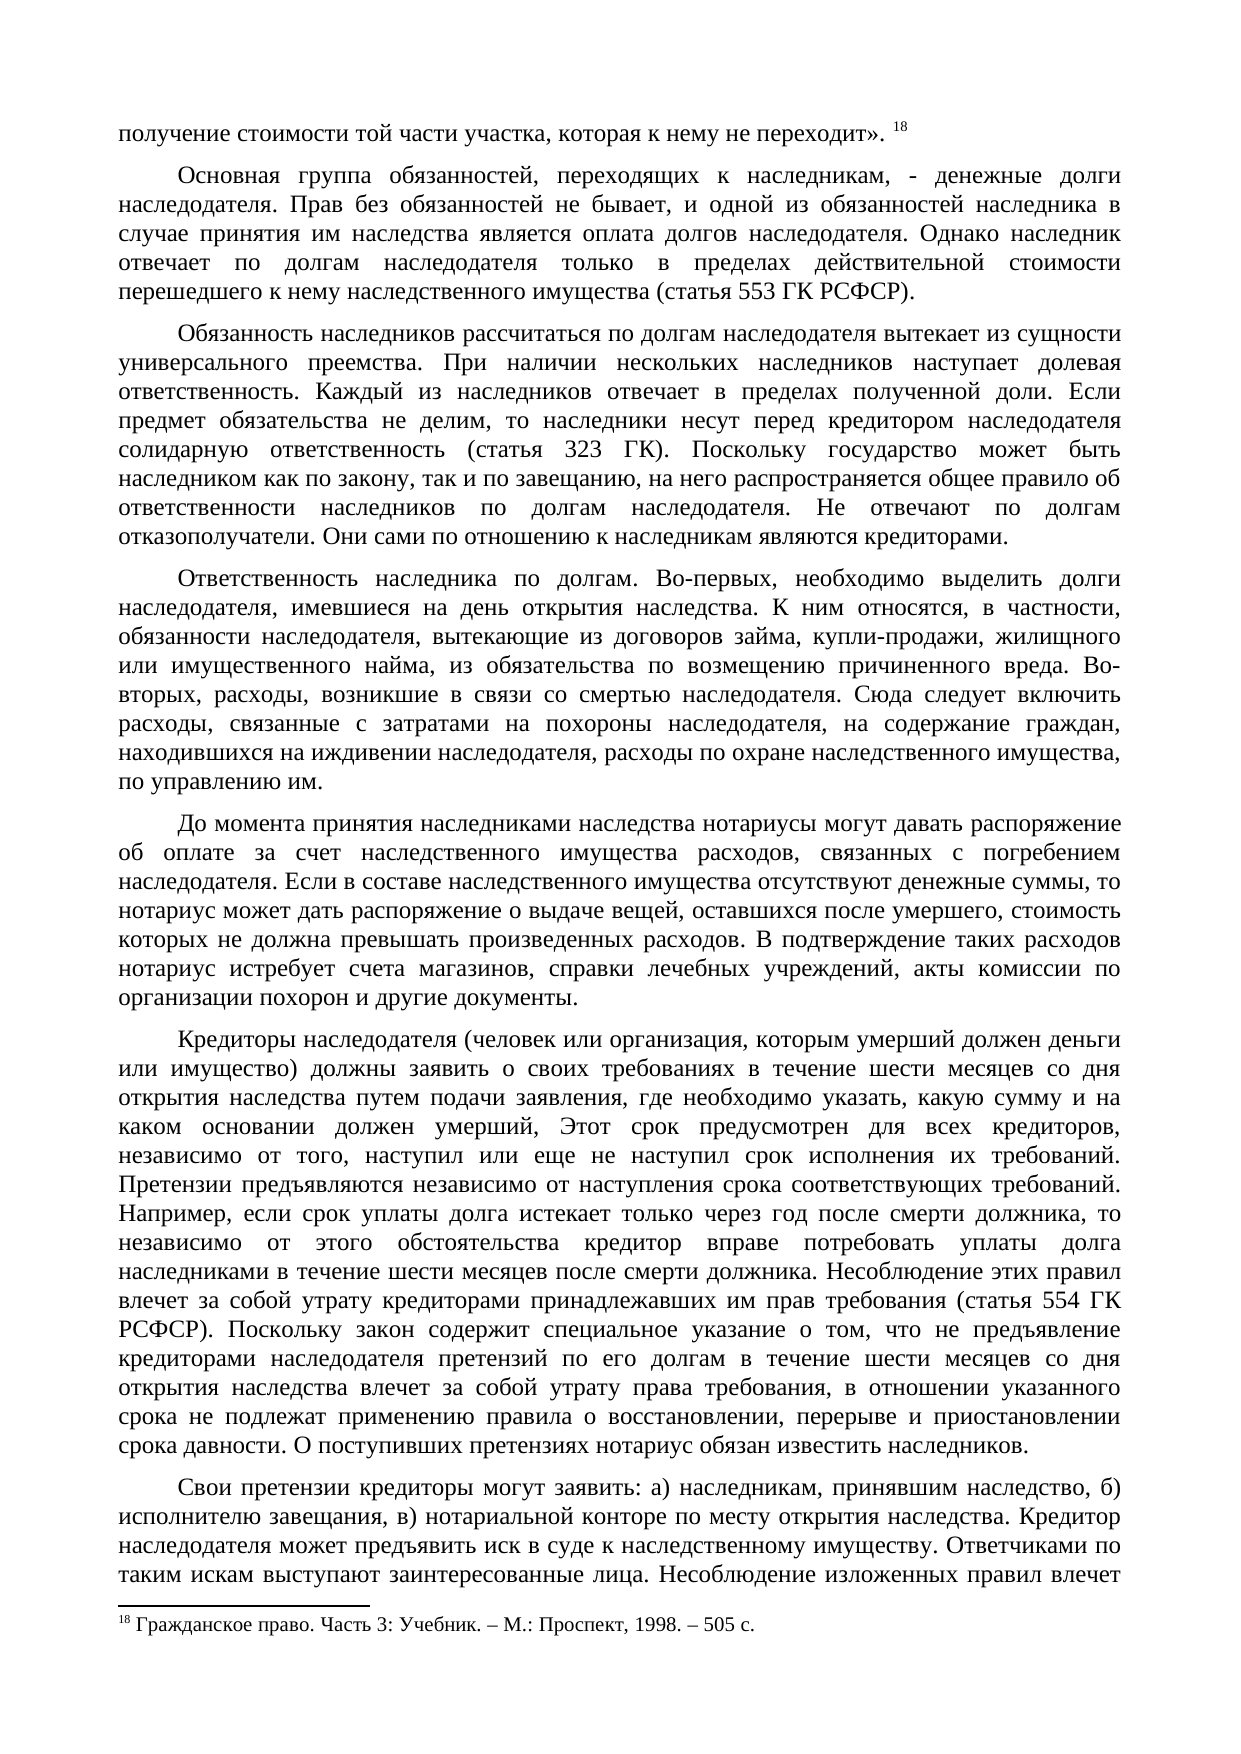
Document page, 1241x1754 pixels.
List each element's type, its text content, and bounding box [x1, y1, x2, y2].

text До момента принятия наследниками наследства нотариусы могут давать распоряжение об оплате за счет наследственного имущества расходов, связанных с погребением наследодателя. Если в составе наследственного имущества отсутствуют денежные суммы, то нотариус может дать распоряжение о выдаче вещей, оставшихся после умершего, стоимость которых не должна превышать произведенных расходов. В подтверждение таких расходов нотариус истребует счета магазинов, справки лечебных учреждений, акты комиссии по организации похорон и другие документы. [118, 807, 1122, 1011]
text Ответственность наследника по долгам. Во-первых, необходимо выделить долги наследодателя, имевшиеся на день открытия наследства. К ним относятся, в частности, обязанности наследодателя, вытекающие из договоров займа, купли-продажи, жилищного или имущественного найма, из обязательства по возмещению причиненного вреда. Во-вторых, расходы, возникшие в связи со смертью наследодателя. Сюда следует включить расходы, связанные с затратами на похороны наследодателя, на содержание граждан, находившихся на иждивении наследодателя, расходы по охране наследственного имущества, по управлению им. [118, 562, 1122, 795]
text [118, 118, 1122, 147]
text Обязанность наследников рассчитаться по долгам наследодателя вытекает из сущности универсального преемства. При наличии нескольких наследников наступает долевая ответственность. Каждый из наследников отвечает в пределах полученной доли. Если предмет обязательства не делим, то наследники несут перед кредитором наследодателя солидарную ответственность (статья 323 ГК). Поскольку государство может быть наследником как по закону, так и по завещанию, на него распространяется общее правило об ответственности наследников по долгам наследодателя. Не отвечают по долгам отказополучатели. Они сами по отношению к наследникам являются кредиторами. [118, 317, 1122, 550]
text Основная группа обязанностей, переходящих к наследникам, - денежные долги наследодателя. Прав без обязанностей не бывает, и одной из обязанностей наследника в случае принятия им наследства является оплата долгов наследодателя. Однако наследник отвечает по долгам наследодателя только в пределах действительной стоимости перешедшего к нему наследственного имущества (статья 553 ГК РСФСР). [118, 160, 1122, 305]
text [118, 1472, 1122, 1588]
text Кредиторы наследодателя (человек или организация, которым умерший должен деньги или имущество) должны заявить о своих требованиях в течение шести месяцев со дня открытия наследства путем подачи заявления, где необходимо указать, какую сумму и на каком основании должен умерший, Этот срок предусмотрен для всех кредиторов, независимо от того, наступил или еще не наступил срок исполнения их требований. Претензии предъявляются независимо от наступления срока соответствующих требований. Например, если срок уплаты долга истекает только через год после смерти должника, то независимо от этого обстоятельства кредитор вправе потребовать уплаты долга наследниками в течение шести месяцев после смерти должника. Несоблюдение этих правил влечет за собой утрату кредиторами принадлежавших им прав требования (статья 554 ГК РСФСР). Поскольку закон содержит специальное указание о том, что не предъявление кредиторами наследодателя претензий по его долгам в течение шести месяцев со дня открытия наследства влечет за собой утрату права требования, в отношении указанного срока не подлежат применению правила о восстановлении, перерыве и приостановлении срока давности. О поступивших претензиях нотариус обязан известить наследников. [118, 1023, 1122, 1459]
